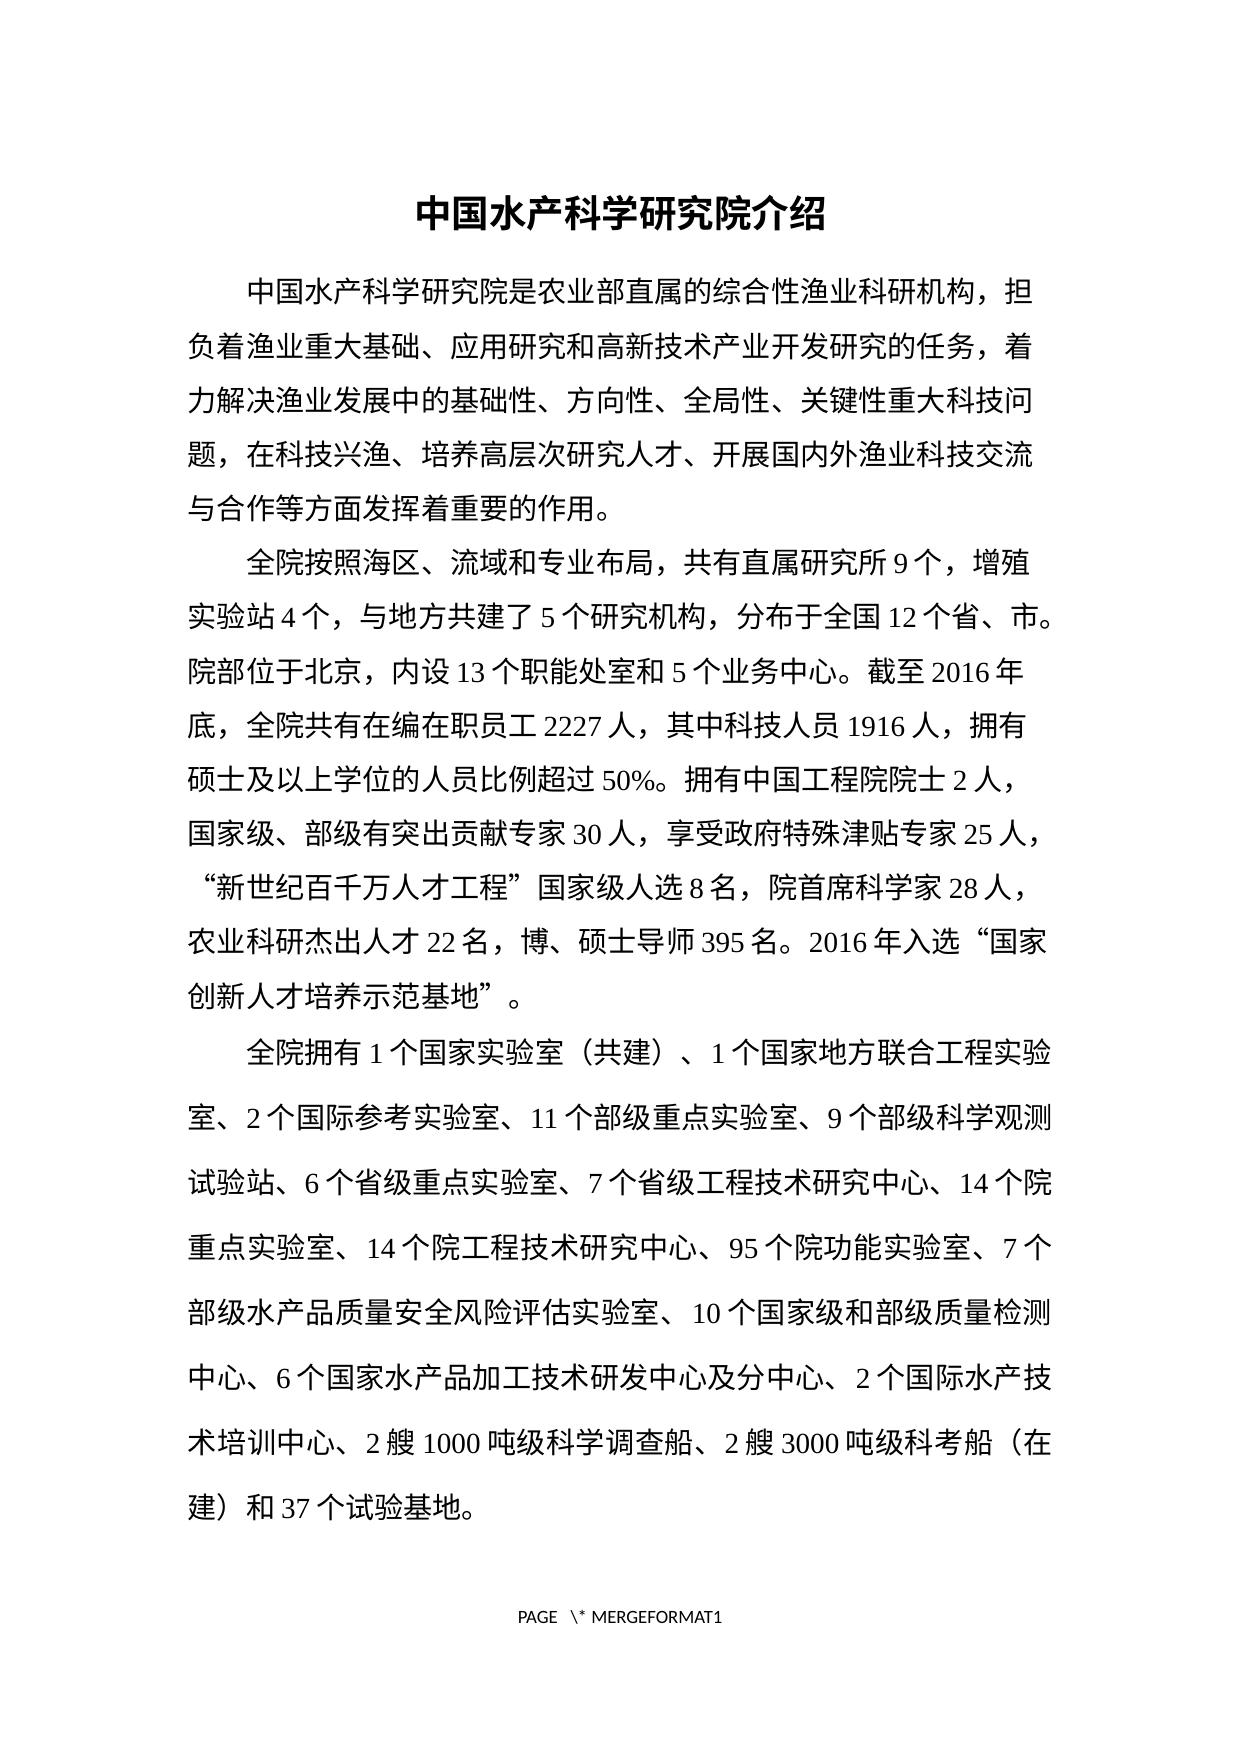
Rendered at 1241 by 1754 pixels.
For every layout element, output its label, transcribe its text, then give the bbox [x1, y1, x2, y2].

text 全院按照海区、流域和专业布局，共有直属研究所9个，增殖实验站4个，与地方共建了5个研究机构，分布于全国12个省、市。院部位于北京，内设13个职能处室和5个业务中心。截至2016年底，全院共有在编在职员工2227人，其中科技人员1916人，拥有硕士及以上学位的人员比例超过50%。拥有中国工程院院士2人，国家级、部级有突出贡献专家30人，享受政府特殊津贴专家25人，“新世纪百千万人才工程”国家级人选8名，院首席科学家28人，农业科研杰出人才22名，博、硕士导师395名。2016年入选“国家创新人才培养示范基地”。 [187, 530, 1053, 1018]
text 全院拥有1个国家实验室（共建）、1个国家地方联合工程实验室、2个国际参考实验室、11个部级重点实验室、9个部级科学观测试验站、6个省级重点实验室、7个省级工程技术研究中心、14个院重点实验室、14个院工程技术研究中心、95个院功能实验室、7个部级水产品质量安全风险评估实验室、10个国家级和部级质量检测中心、6个国家水产品加工技术研发中心及分中心、2个国际水产技术培训中心、2艘1000吨级科学调查船、2艘3000吨级科考船（在建）和37个试验基地。 [187, 1018, 1053, 1538]
text 中国水产科学研究院是农业部直属的综合性渔业科研机构，担负着渔业重大基础、应用研究和高新技术产业开发研究的任务，着力解决渔业发展中的基础性、方向性、全局性、关键性重大科技问题，在科技兴渔、培养高层次研究人才、开展国内外渔业科技交流与合作等方面发挥着重要的作用。 [187, 259, 1053, 530]
text 中国水产科学研究院介绍 [187, 178, 1053, 243]
